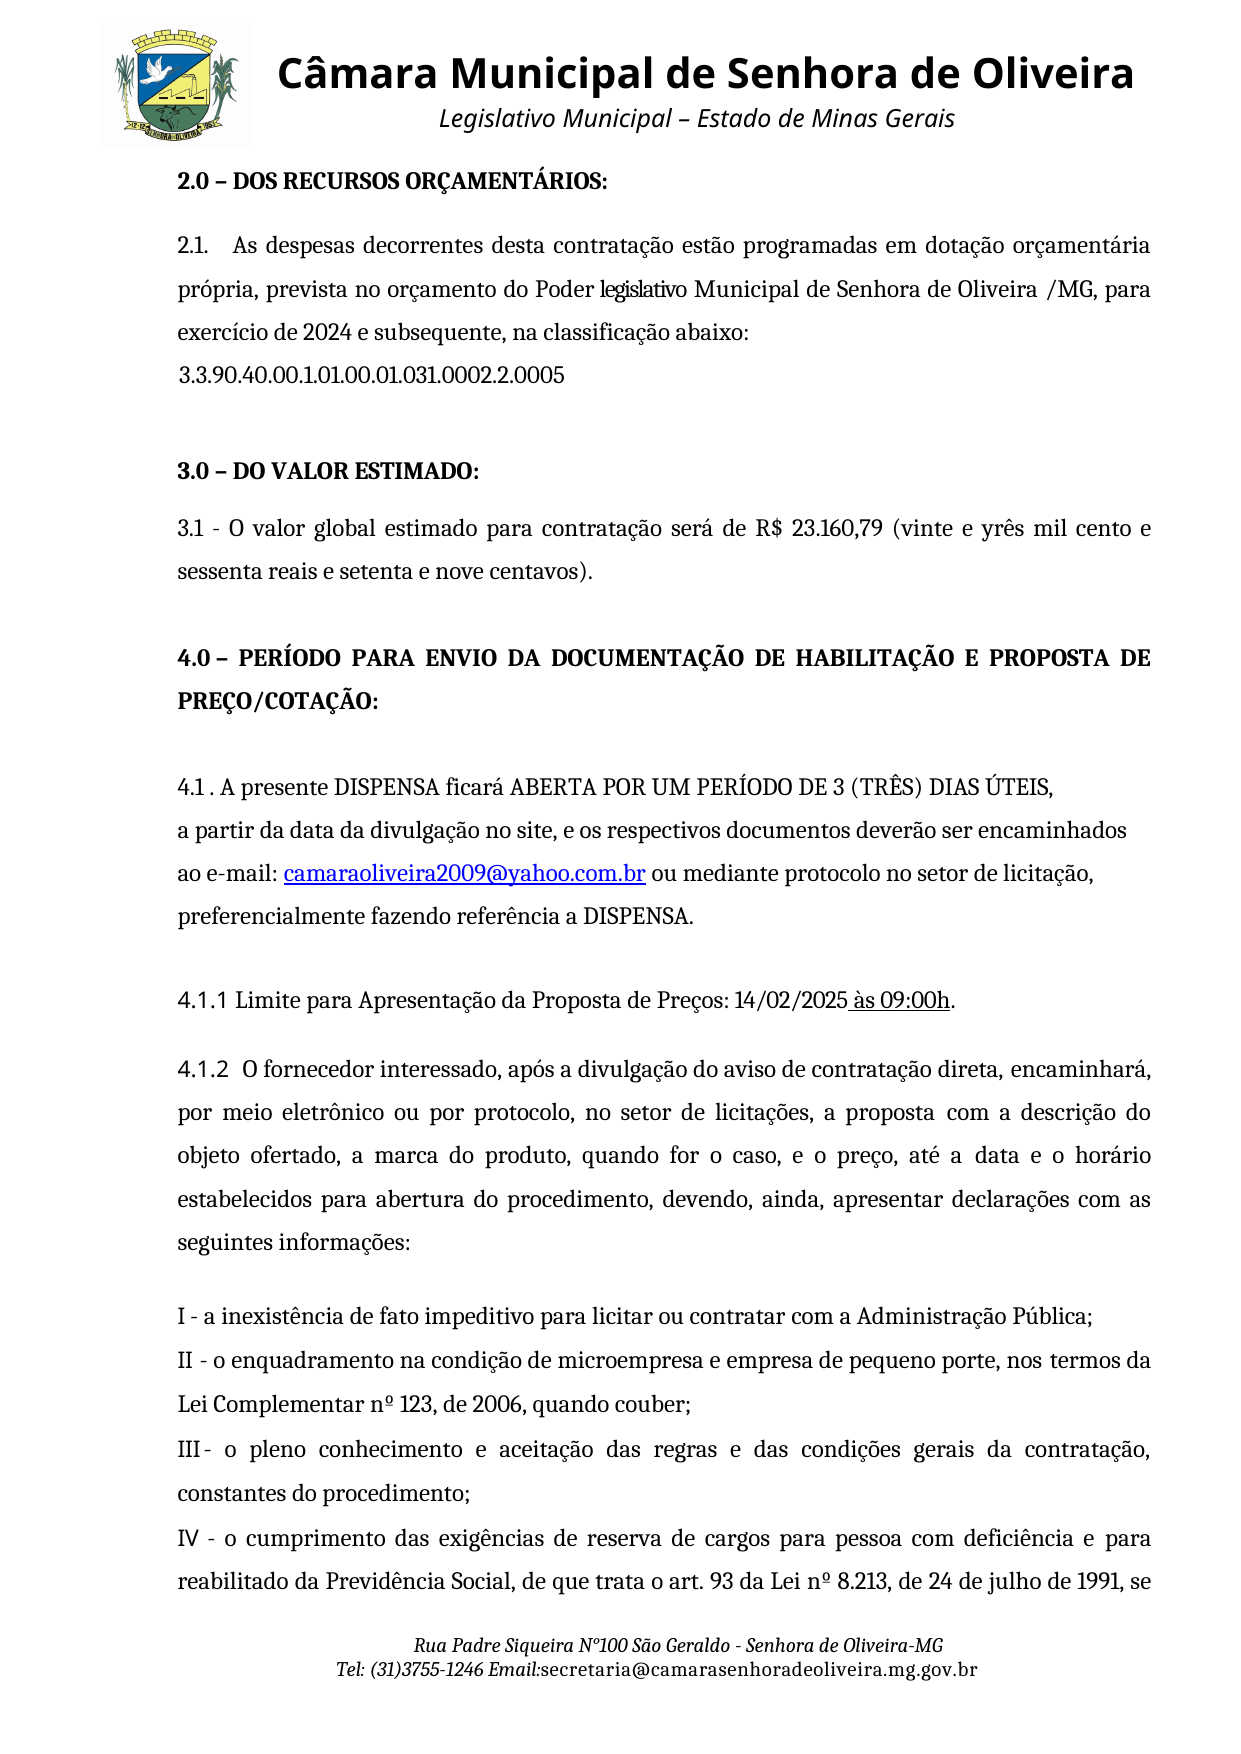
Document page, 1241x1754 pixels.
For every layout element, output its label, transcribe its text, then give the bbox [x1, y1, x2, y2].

list As despesas decorrentes desta contratação estão programadas em dotação orçamentária própria, prevista no orçamento do Poder legislativo Municipal de Senhora de Oliveira /MG, para exercício de 2024 e subsequente, na classificação abaixo: [177, 231, 1151, 346]
subtitle 2.0 – DOS RECURSOS ORÇAMENTÁRIOS: [177, 167, 1151, 195]
text a partir da data da divulgação no site, e os respectivos documentos deverão ser encaminhados ao e-mail: camaraoliveira2009@yahoo.com.br ou mediante protocolo no setor de licitação, preferencialmente fazendo referência a DISPENSA. [177, 816, 1151, 931]
list Limite para Apresentação da Proposta de Preços: 14/02/2025 às 09:00h. [177, 987, 1151, 1013]
list O fornecedor interessado, após a divulgação do aviso de contratação direta, encaminhará, por meio eletrônico ou por protocolo, no setor de licitações, a proposta com a descrição do objeto ofertado, a marca do produto, quando for o caso, e o preço, até a data e o horário estabelecidos para abertura do procedimento, devendo, ainda, apresentar declarações com as seguintes informações: [177, 1053, 1151, 1256]
subtitle 3.0 – DO VALOR ESTIMADO: [177, 457, 1151, 485]
list - o enquadramento na condição de microempresa e empresa de pequeno porte, nos termos da Lei Complementar nº 123, de 2006, quando couber; [177, 1344, 1151, 1418]
list - a inexistência de fato impeditivo para licitar ou contratar com a Administração Pública; [190, 1300, 1151, 1331]
list - o pleno conhecimento e aceitação das regras e das condições gerais da contratação, constantes do procedimento; [177, 1464, 1151, 1507]
list . A presente DISPENSA ficará ABERTA POR UM PERÍODO DE 3 (TRÊS) DIAS ÚTEIS, [177, 773, 1151, 802]
subtitle – PERÍODO PARA ENVIO DA DOCUMENTAÇÃO DE HABILITAÇÃO E PROPOSTA DE PREÇO/COTAÇÃO: [177, 643, 1151, 715]
text 3.3.90.40.00.1.01.00.01.031.0002.2.0005 [162, 361, 1196, 390]
text 3.1 - O valor global estimado para contratação será de R$ 23.160,79 (vinte e yrês mil cento e sessenta reais e setenta e nove centavos). [177, 514, 1152, 586]
picture [99, 22, 253, 149]
